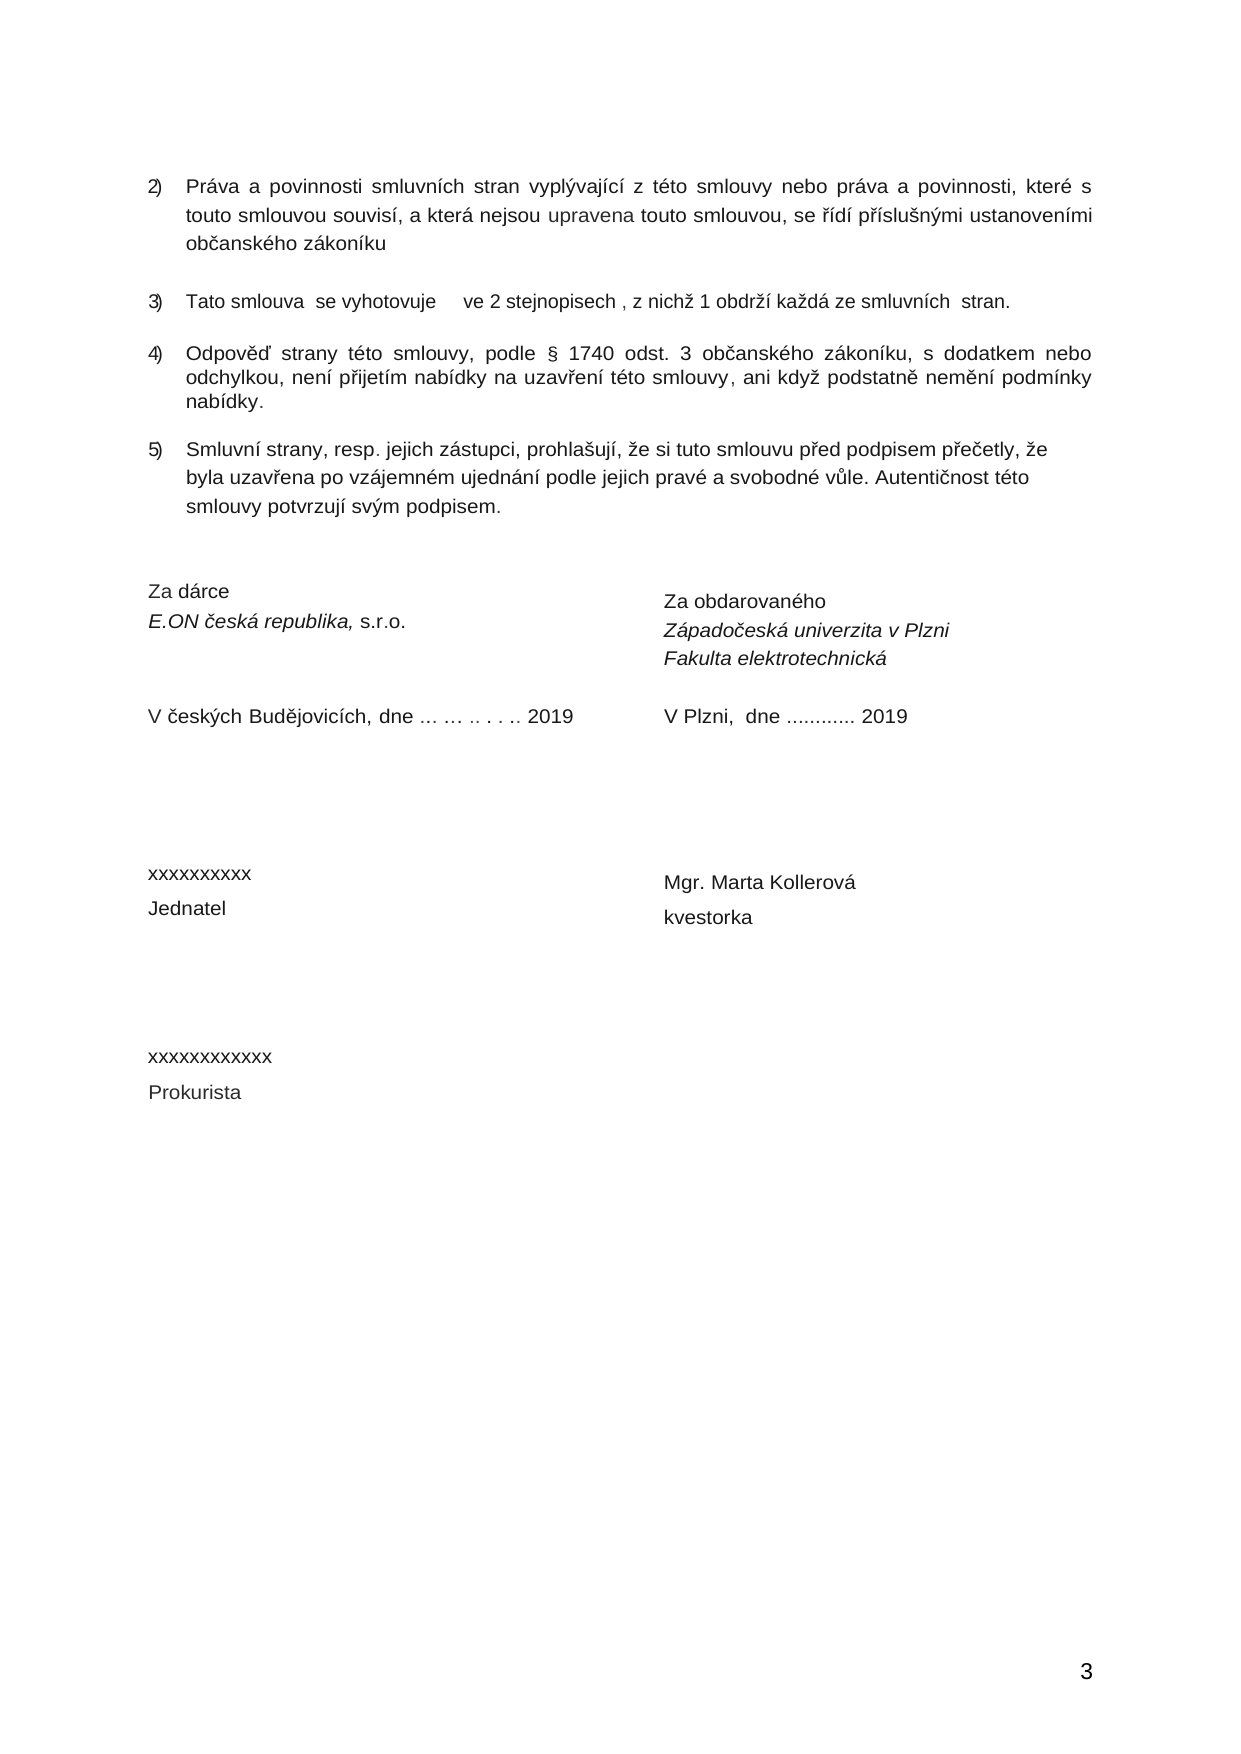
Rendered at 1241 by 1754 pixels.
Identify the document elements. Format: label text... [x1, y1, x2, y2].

text V českých Budějovicích, dne ... ... .. . . .. 2019 V Plzni, dne ............ 2019 [148, 705, 1105, 728]
list Tato smlouva se vyhotovuje ve 2 stejnopisech , z nichž 1 obdrží každá ze smluvních stran. [148, 289, 1105, 312]
list Práva a povinnosti smluvních stran vyplývající z této smlouvy nebo práva a povinnosti, které s touto smlouvou souvisí, a která nejsou upravena touto smlouvou, se řídí příslušnými ustanoveními občanského zákoníku [147, 175, 1093, 255]
list Smluvní strany, resp. jejich zástupci, prohlašují, že si tuto smlouvu před podpisem přečetly, že byla uzavřena po vzájemném ujednání podle jejich pravé a svobodné vůle. Autentičnost této smlouvy potvrzují svým podpisem. [148, 437, 1053, 517]
text E.ON česká republika, s.r.o. [148, 609, 412, 632]
text xxxxxxxxxx Jednatel [148, 861, 301, 919]
text Mgr. Marta Kollerová kvestorka [663, 871, 858, 928]
list Odpověď strany této smlouvy, podle § 1740 odst. 3 občanského zákoníku, s dodatkem nebo odchylkou, není přijetím nabídky na uzavření této smlouvy, ani když podstatně nemění podmínky nabídky. [148, 342, 1092, 412]
text Za obdarovaného Západočeská univerzita v Plzni Fakulta elektrotechnická [664, 590, 951, 670]
text Za dárce [146, 580, 232, 603]
text xxxxxxxxxxxx Prokurista [148, 1045, 361, 1103]
